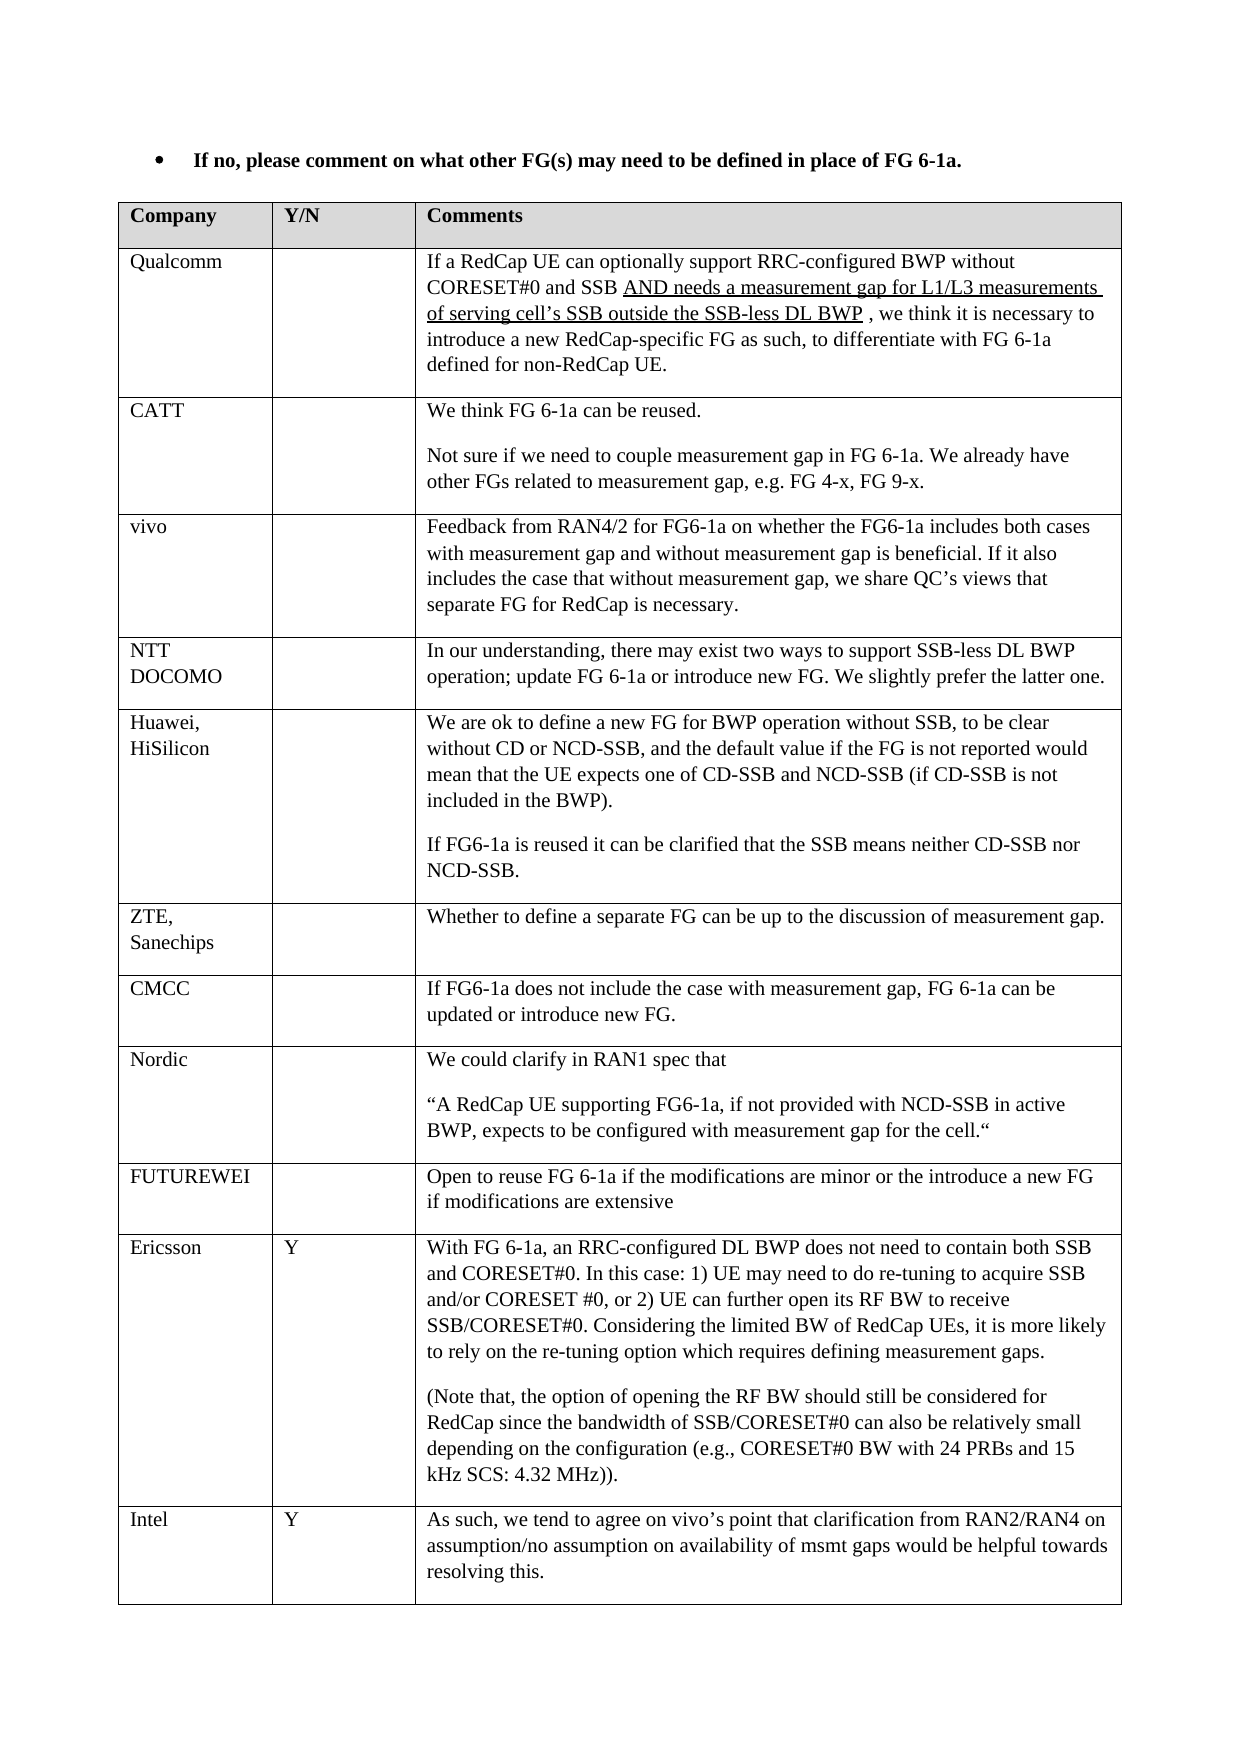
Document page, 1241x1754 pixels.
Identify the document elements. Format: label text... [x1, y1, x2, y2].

table_cell Y [273, 1507, 415, 1604]
table_cell CATT [119, 398, 272, 513]
table_cell We think FG 6-1a can be reused. Not sure if we need to couple measurement gap in FG 6-1a. We already have other FGs related to measurement gap, e.g. FG 4-x, FG 9-x. [416, 398, 1121, 513]
table_cell ZTE, Sanechips [119, 904, 272, 974]
table_cell Ericsson [119, 1235, 272, 1506]
table_cell Huawei, HiSilicon [119, 710, 272, 903]
table_cell Y [273, 1235, 415, 1506]
table_cell [273, 249, 415, 397]
table_cell In our understanding, there may exist two ways to support SSB-less DL BWP operation; update FG 6-1a or introduce new FG. We slightly prefer the latter one. [416, 638, 1121, 709]
table_cell Qualcomm [119, 249, 272, 397]
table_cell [416, 1507, 1121, 1604]
table_cell FUTUREWEI [119, 1164, 272, 1234]
table_cell NTT DOCOMO [119, 638, 272, 709]
list If no, please comment on what other FG(s) may need to be defined in place of FG 6-1a. [156, 147, 1122, 172]
table_cell [273, 1047, 415, 1162]
table_cell We are ok to define a new FG for BWP operation without SSB, to be clear without CD or NCD-SSB, and the default value if the FG is not reported would mean that the UE expects one of CD-SSB and NCD-SSB (if CD-SSB is not included in the BWP). If FG6-1a is reused it can be clarified that the SSB means neither CD-SSB nor NCD-SSB. [416, 710, 1121, 903]
table_header Company [119, 203, 272, 248]
table_cell [273, 1164, 415, 1234]
table_header Y/N [273, 203, 415, 248]
table_cell With FG 6-1a, an RRC-configured DL BWP does not need to contain both SSB and CORESET#0. In this case: 1) UE may need to do re-tuning to acquire SSB and/or CORESET #0, or 2) UE can further open its RF BW to receive SSB/CORESET#0. Considering the limited BW of RedCap UEs, it is more likely to rely on the re-tuning option which requires defining measurement gaps. (Note that, the option of opening the RF BW should still be considered for RedCap since the bandwidth of SSB/CORESET#0 can also be relatively small depending on the configuration (e.g., CORESET#0 BW with 24 PRBs and 15 kHz SCS: 4.32 MHz)). [416, 1235, 1121, 1506]
table_cell [273, 515, 415, 637]
table_cell [273, 976, 415, 1046]
table_cell vivo [119, 515, 272, 637]
table_cell Open to reuse FG 6-1a if the modifications are minor or the introduce a new FG if modifications are extensive [416, 1164, 1121, 1234]
table_cell [273, 904, 415, 974]
table_cell If a RedCap UE can optionally support RRC-configured BWP without CORESET#0 and SSB AND needs a measurement gap for L1/L3 measurements of serving cell’s SSB outside the SSB-less DL BWP , we think it is necessary to introduce a new RedCap-specific FG as such, to differentiate with FG 6-1a defined for non-RedCap UE. [416, 249, 1121, 397]
table_cell [273, 710, 415, 903]
table_cell Nordic [119, 1047, 272, 1162]
table_cell Intel [119, 1507, 272, 1604]
table_cell Feedback from RAN4/2 for FG6-1a on whether the FG6-1a includes both cases with measurement gap and without measurement gap is beneficial. If it also includes the case that without measurement gap, we share QC’s views that separate FG for RedCap is necessary. [416, 515, 1121, 637]
table_cell Whether to define a separate FG can be up to the discussion of measurement gap. [416, 904, 1121, 974]
table_cell If FG6-1a does not include the case with measurement gap, FG 6-1a can be updated or introduce new FG. [416, 976, 1121, 1046]
table_header Comments [416, 203, 1121, 248]
table_cell [273, 398, 415, 513]
table_cell [273, 638, 415, 709]
table_cell We could clarify in RAN1 spec that “A RedCap UE supporting FG6-1a, if not provided with NCD-SSB in active BWP, expects to be configured with measurement gap for the cell.“ [416, 1047, 1121, 1162]
table_cell CMCC [119, 976, 272, 1046]
